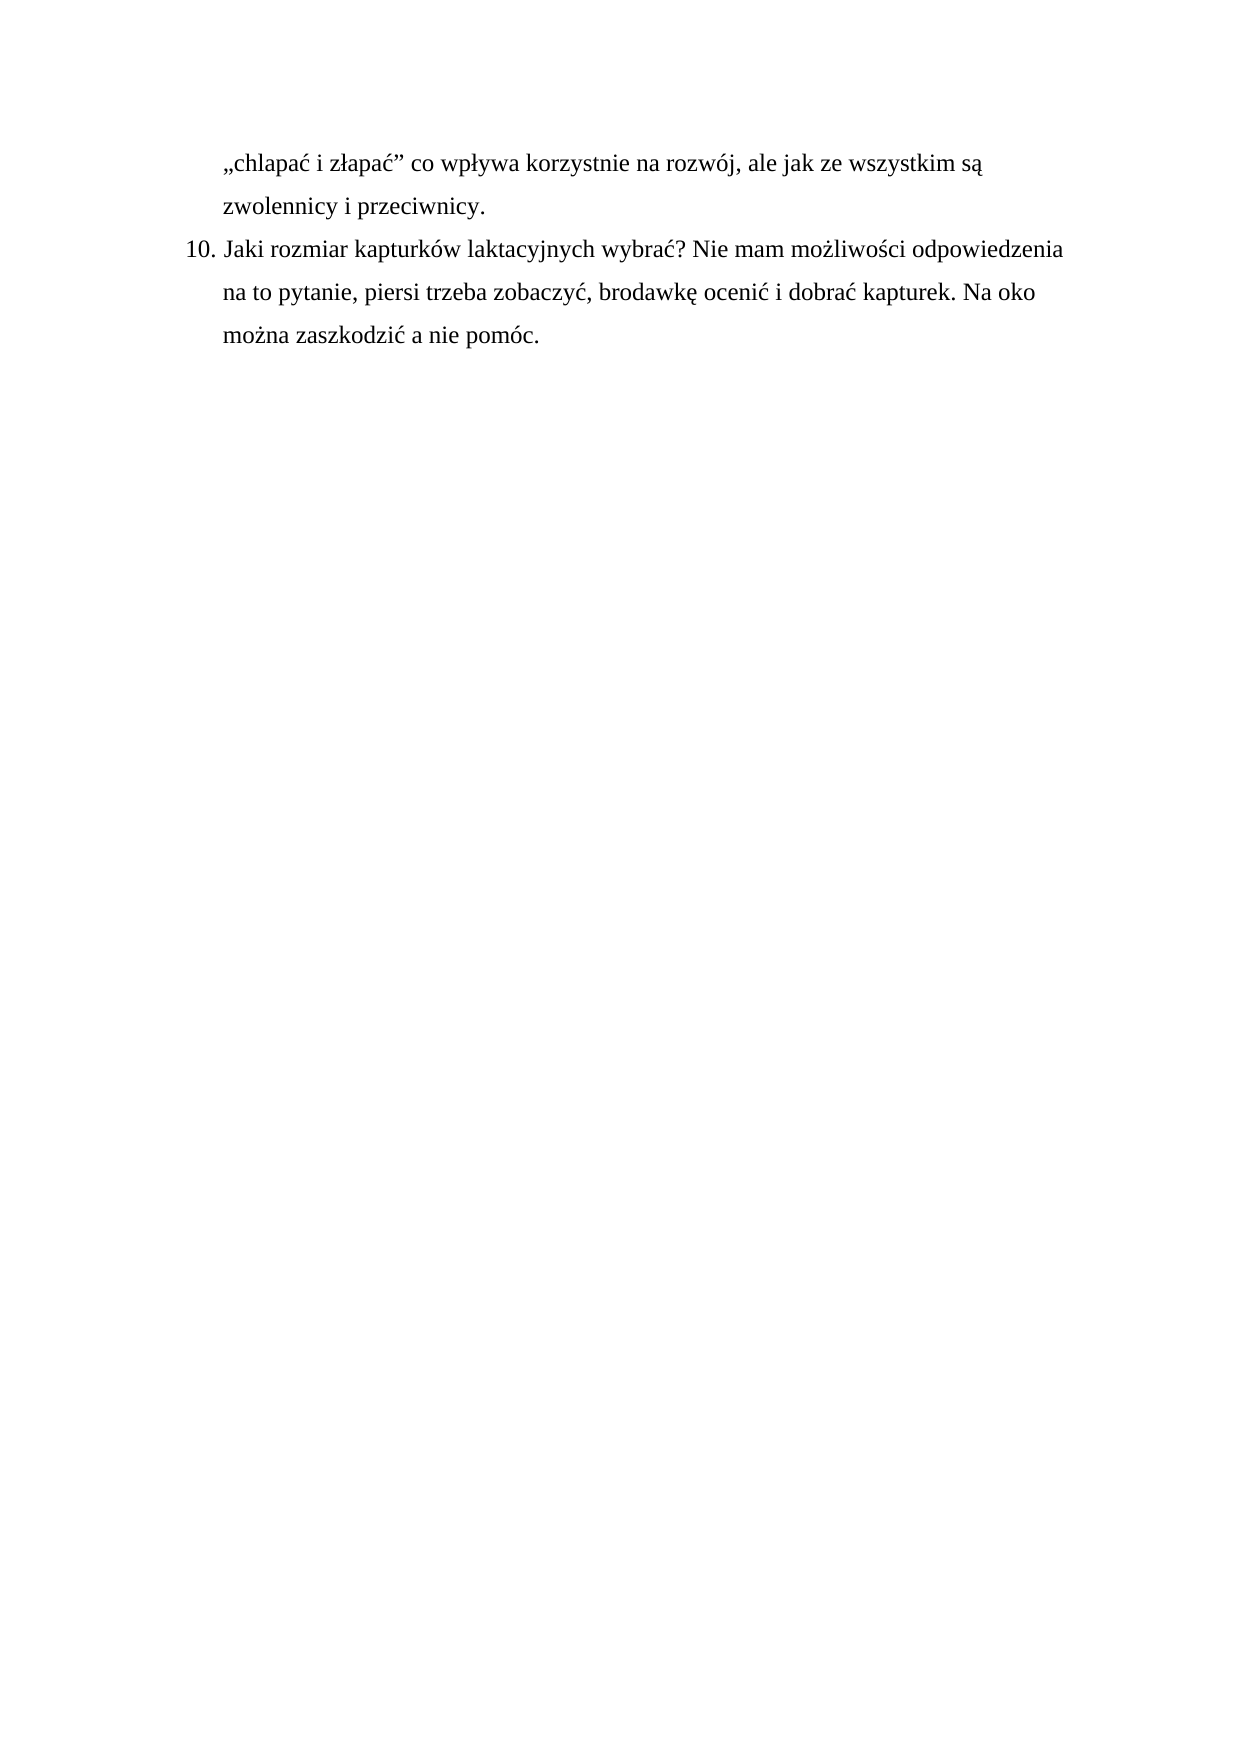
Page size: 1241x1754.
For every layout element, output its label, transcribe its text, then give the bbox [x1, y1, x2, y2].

list 10. Jaki rozmiar kapturków laktacyjnych wybrać? Nie mam możliwości odpowiedzenia na to pytanie, piersi trzeba zobaczyć, brodawkę ocenić i dobrać kapturek. Na oko można zaszkodzić a nie pomóc. [185, 234, 1093, 349]
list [185, 148, 1093, 219]
